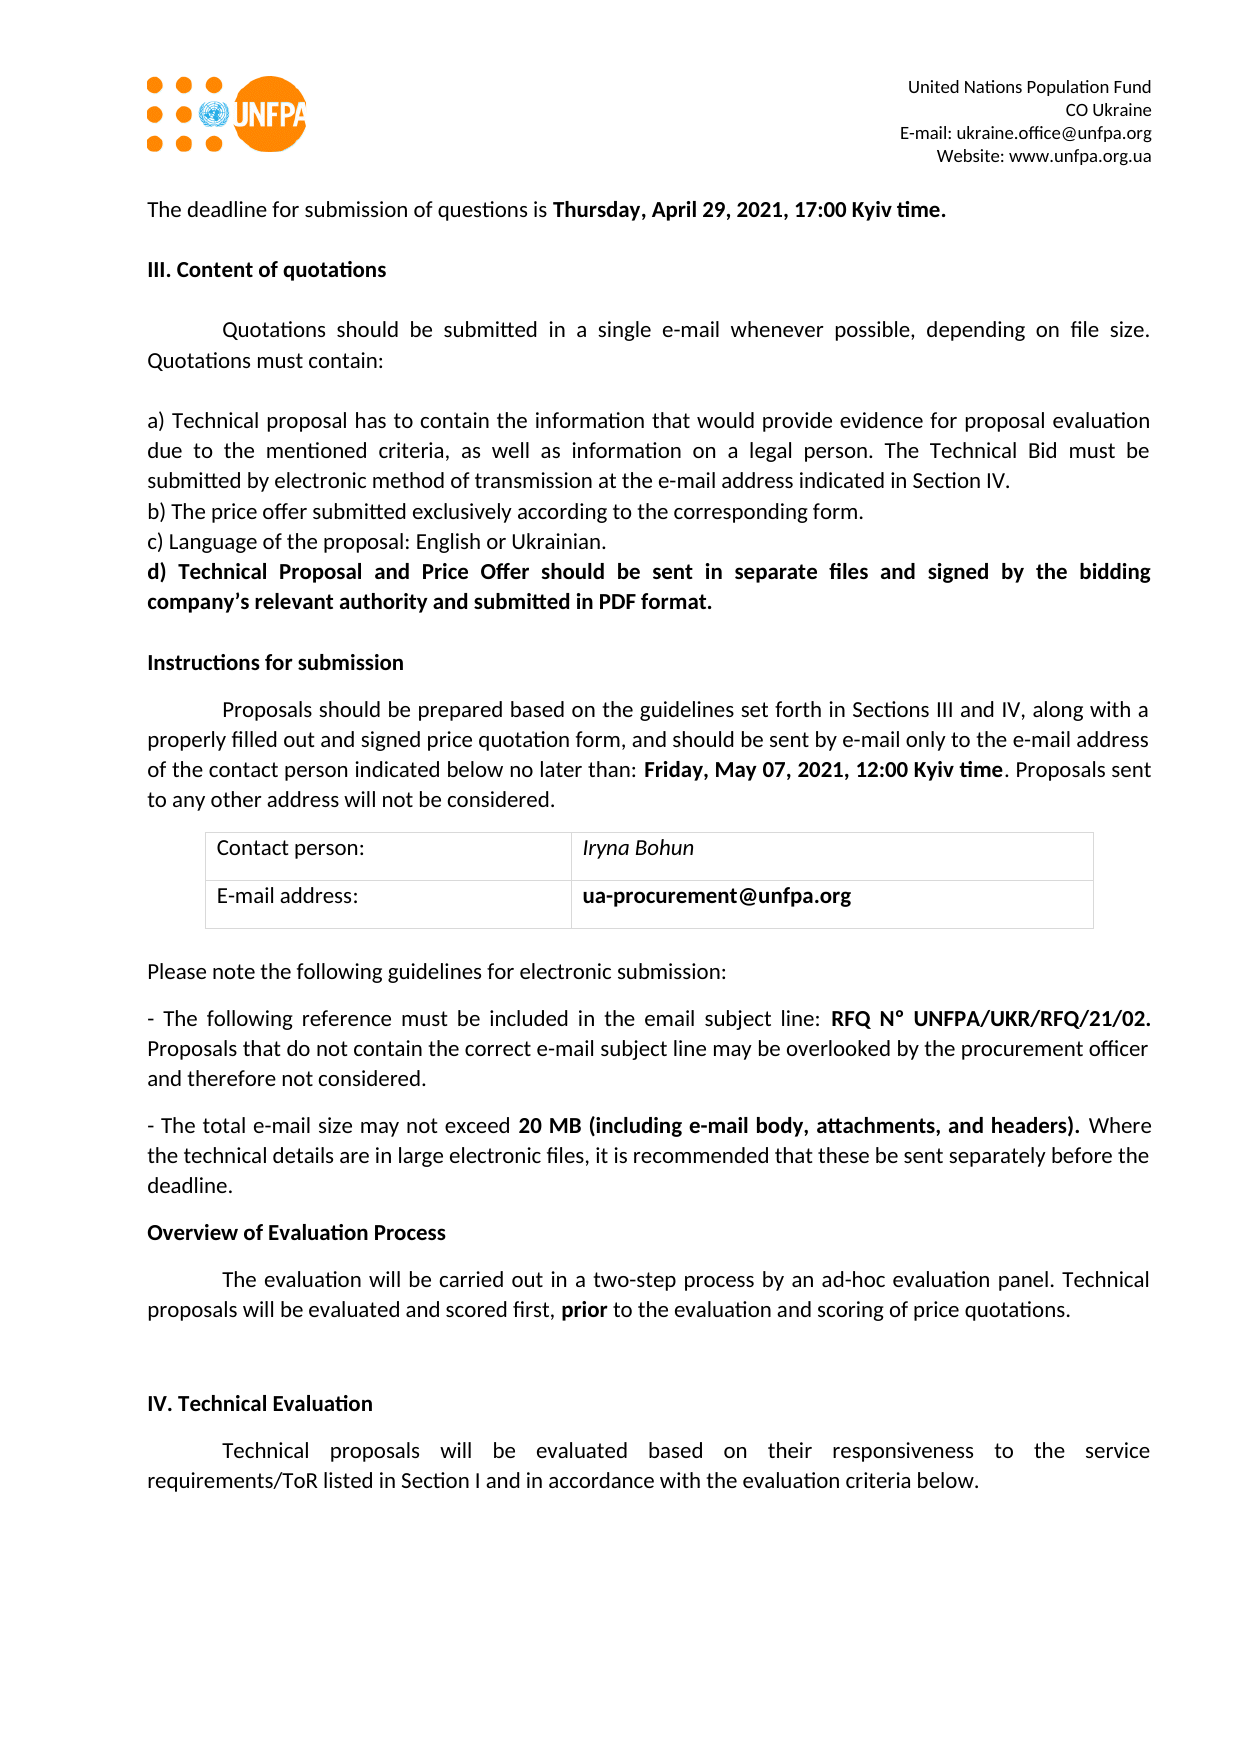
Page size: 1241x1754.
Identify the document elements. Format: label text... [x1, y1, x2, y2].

text - The following reference must be included in the email subject line: RFQ Nº UNFPA/UKR/RFQ/21/02. Proposals that do not contain the correct e-mail subject line may be overlooked by the procurement officer and therefore not considered. [147, 1004, 1152, 1092]
table_header Iryna Bohun [572, 833, 1093, 880]
text b) The price offer submitted exclusively according to the corresponding form. [147, 497, 1152, 525]
text The evaluation will be carried out in a two-step process by an ad-hoc evaluation panel. Technical proposals will be evaluated and scored first, prior to the evaluation and scoring of price quotations. [147, 1265, 1152, 1323]
table_cell E-mail address: [206, 881, 571, 928]
text Instructions for submission [147, 648, 1152, 676]
text d) Technical Proposal and Price Offer should be sent in separate files and signed by the bidding company’s relevant authority and submitted in PDF format. [147, 557, 1152, 615]
text - The total e-mail size may not exceed 20 MB (including e-mail body, attachments, and headers). Where the technical details are in large electronic files, it is recommended that these be sent separately before the deadline. [147, 1111, 1152, 1199]
text Technical proposals will be evaluated based on their responsiveness to the service requirements/ToR listed in Section I and in accordance with the evaluation criteria below. [147, 1436, 1152, 1494]
table_header Contact person: [206, 833, 571, 880]
picture [147, 76, 307, 152]
text Quotations should be submitted in a single e-mail whenever possible, depending on file size. Quotations must contain: [147, 316, 1152, 374]
text а) Technical proposal has to contain the information that would provide evidence for proposal evaluation due to the mentioned criteria, as well as information on a legal person. The Technical Bid must be submitted by electronic method of transmission at the e-mail address indicated in Section IV. [147, 406, 1152, 494]
text Please note the following guidelines for electronic submission: [147, 957, 1152, 985]
text c) Language of the proposal: English or Ukrainian. [147, 527, 1152, 555]
text ІІІ. Content of quotations [147, 255, 1152, 283]
text Proposals should be prepared based on the guidelines set forth in Sections III and IV, along with a properly filled out and signed price quotation form, and should be sent by e-mail only to the e-mail address of the contact person indicated below no later than: Friday, May 07, 2021, 12:00 Kyiv time. Proposals sent to any other address will not be considered. [147, 695, 1152, 813]
text The deadline for submission of questions is Thursday, April 29, 2021, 17:00 Kyiv time. [147, 195, 1152, 223]
table_cell ua-procurement@unfpa.org [572, 881, 1093, 928]
text Overview of Evaluation Process [147, 1218, 1152, 1246]
text ІV. Technical Evaluation [147, 1389, 1152, 1417]
